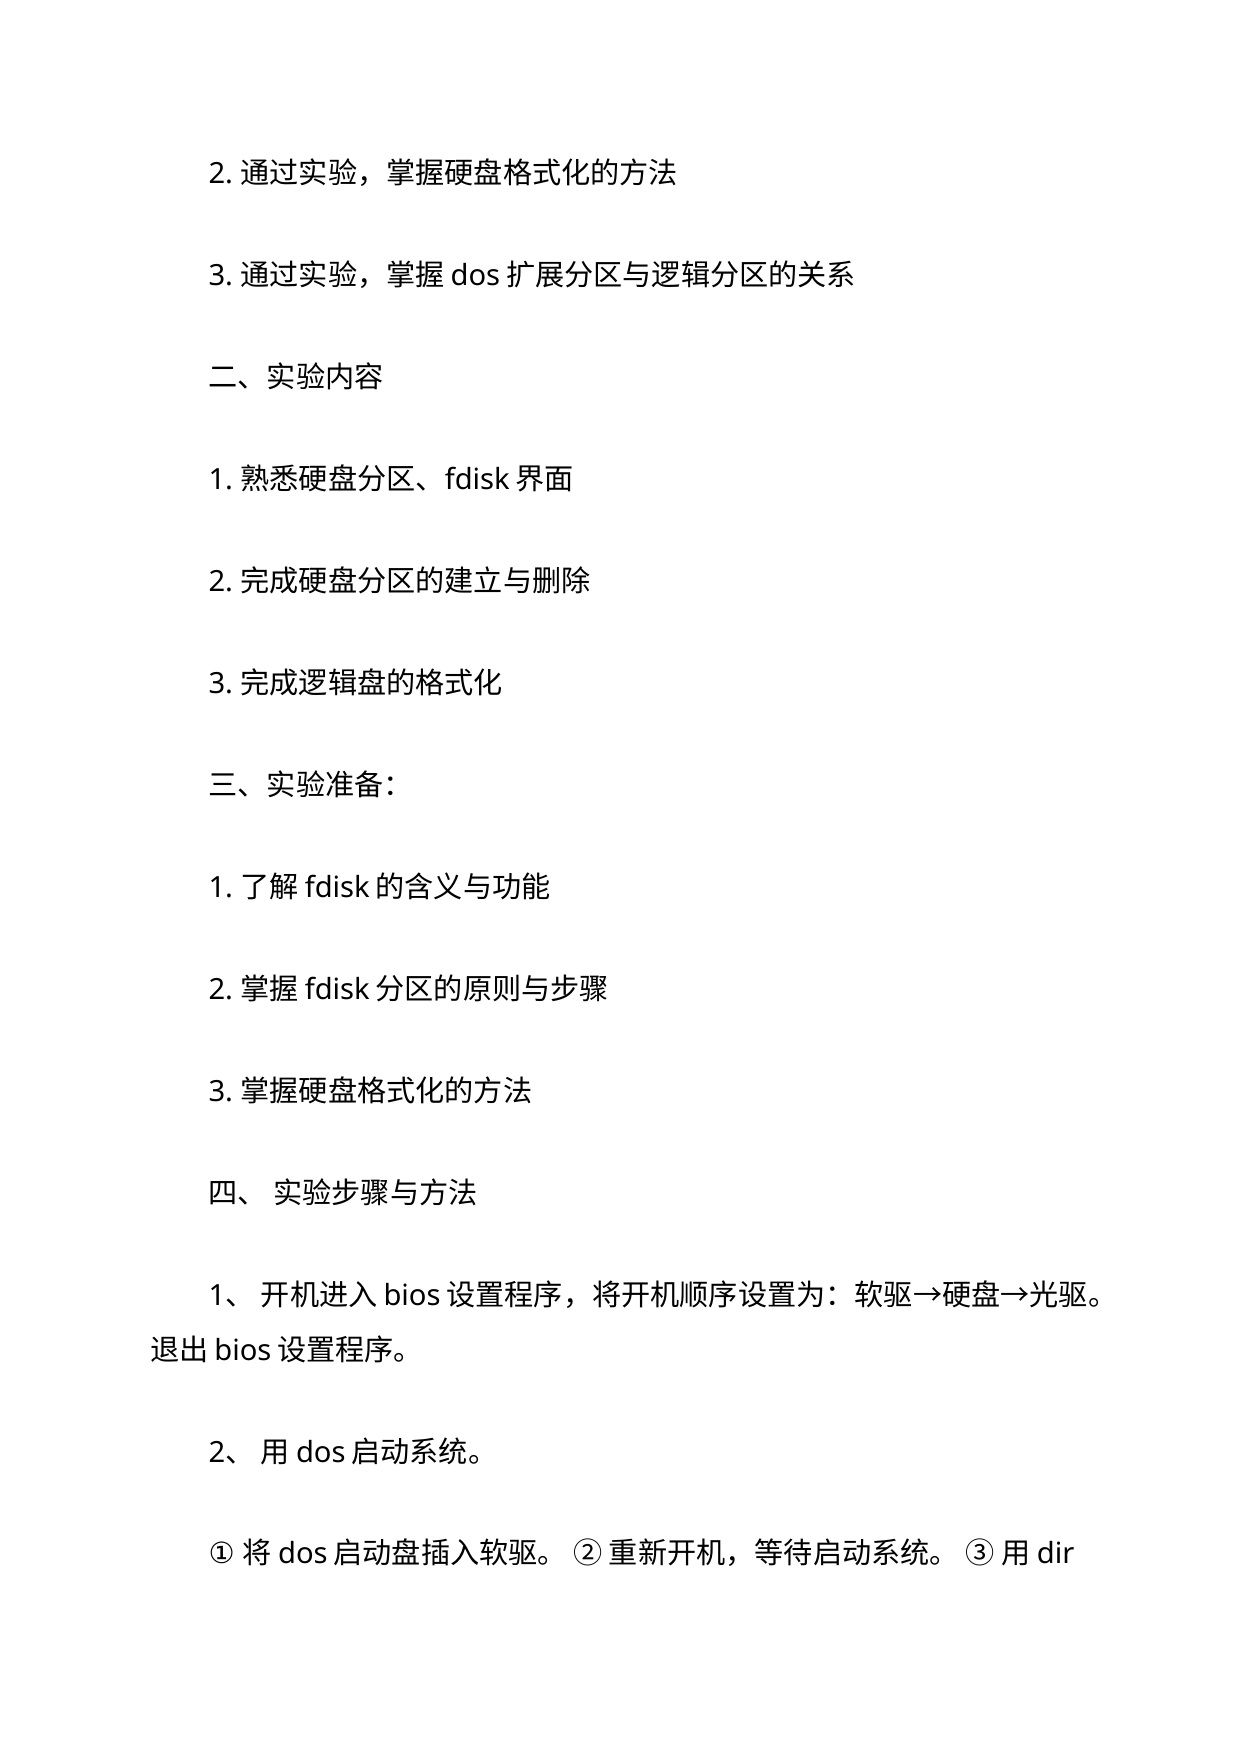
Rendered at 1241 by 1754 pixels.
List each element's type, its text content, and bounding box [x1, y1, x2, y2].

text 1. 了解fdisk的含义与功能 [150, 863, 1090, 906]
text 2. 完成硬盘分区的建立与删除 [150, 558, 1090, 600]
text 三、实验准备： [150, 762, 1090, 804]
text 3. 完成逻辑盘的格式化 [150, 660, 1090, 702]
text 3. 通过实验，掌握dos扩展分区与逻辑分区的关系 [150, 252, 1090, 294]
text 3. 掌握硬盘格式化的方法 [150, 1067, 1090, 1110]
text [150, 1530, 1090, 1572]
text 四、 实验步骤与方法 [150, 1169, 1090, 1212]
text 2. 掌握fdisk分区的原则与步骤 [150, 965, 1090, 1008]
text 2、 用dos启动系统。 [150, 1428, 1090, 1471]
text 2. 通过实验，掌握硬盘格式化的方法 [150, 150, 1090, 192]
text 二、实验内容 [150, 354, 1090, 396]
text 1、 开机进入bios设置程序，将开机顺序设置为：软驱→硬盘→光驱。退出bios设置程序。 [150, 1271, 1090, 1368]
text 1. 熟悉硬盘分区、fdisk界面 [150, 456, 1090, 498]
